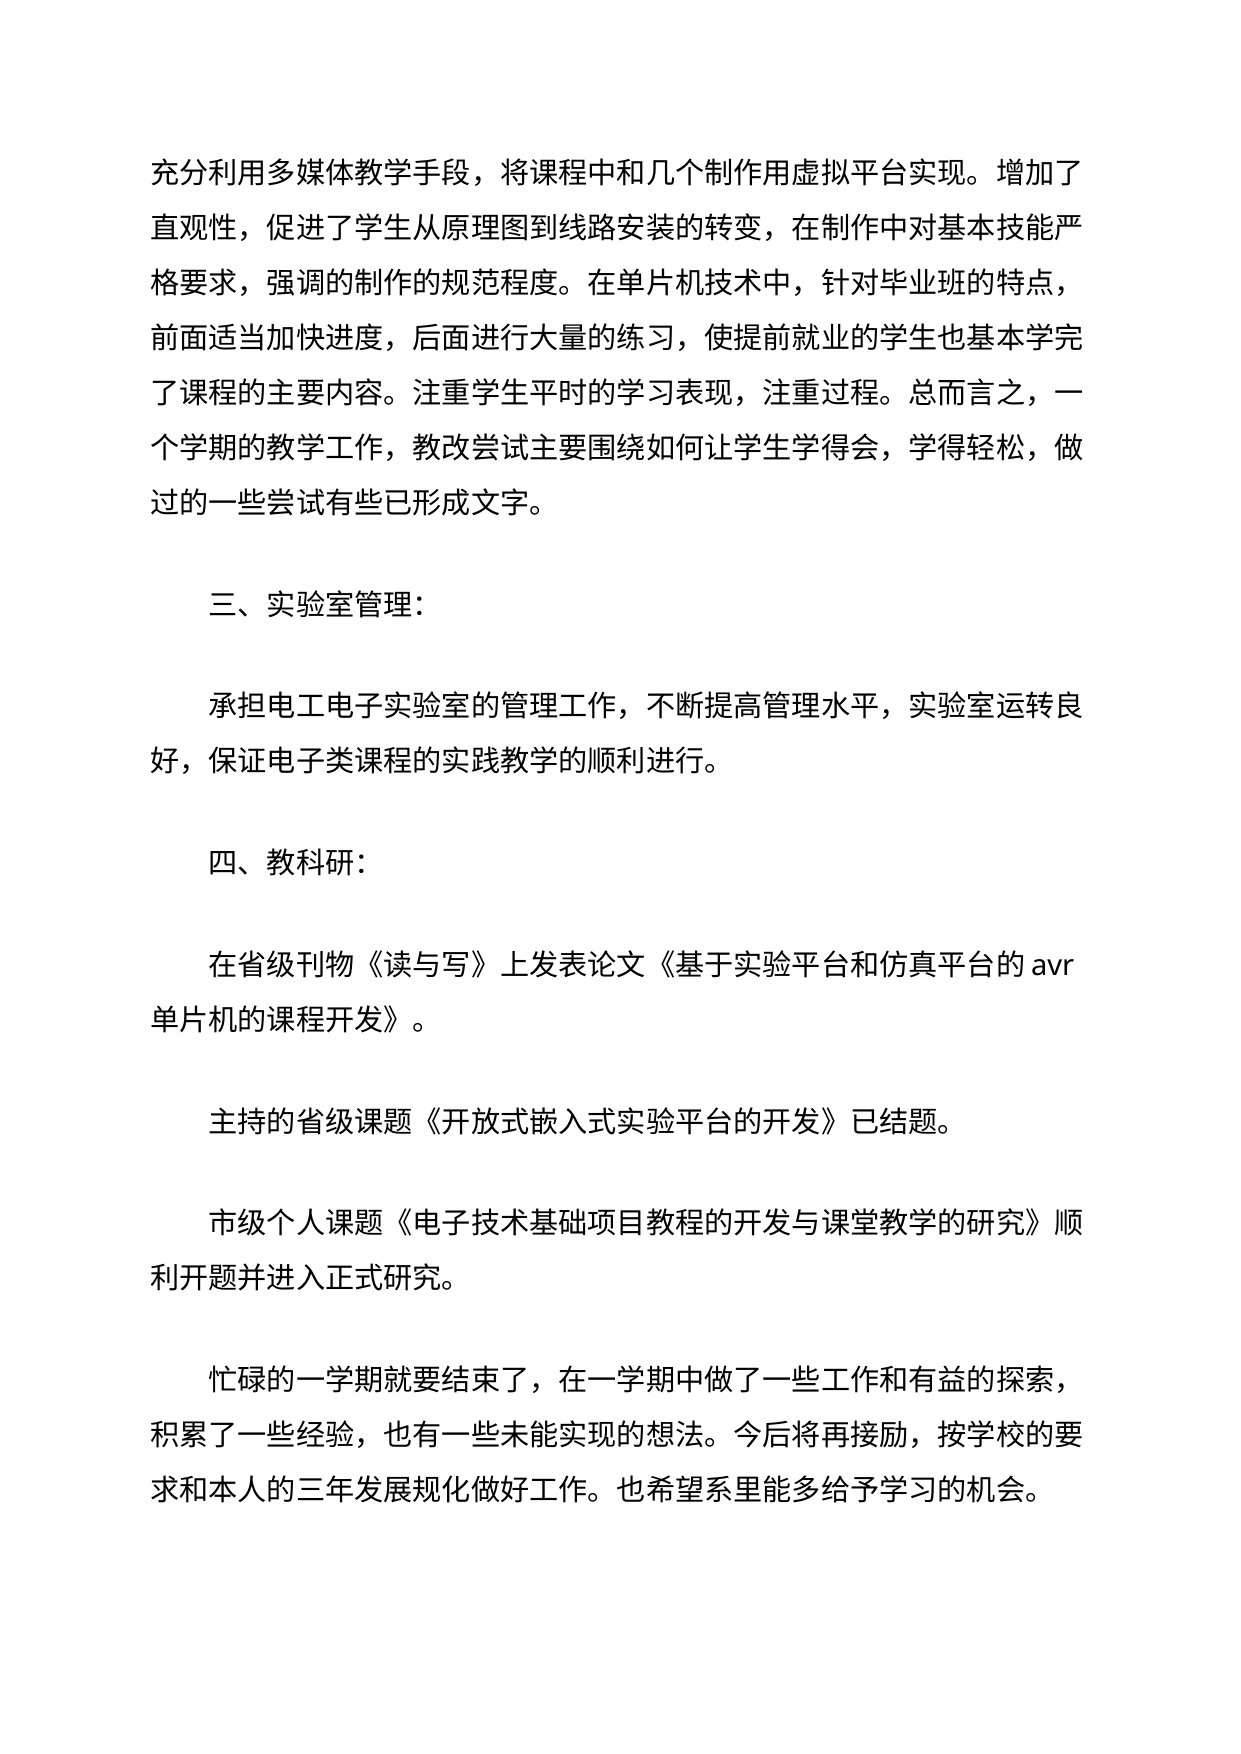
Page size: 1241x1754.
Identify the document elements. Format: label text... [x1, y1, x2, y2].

text 主持的省级课题《开放式嵌入式实验平台的开发》已结题。 [150, 1098, 1090, 1140]
text 承担电工电子实验室的管理工作，不断提高管理水平，实验室运转良好，保证电子类课程的实践教学的顺利进行。 [150, 683, 1090, 780]
text 在省级刊物《读与写》上发表论文《基于实验平台和仿真平台的avr单片机的课程开发》。 [150, 941, 1090, 1039]
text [150, 150, 1090, 522]
text 三、实验室管理： [150, 581, 1090, 623]
text 市级个人课题《电子技术基础项目教程的开发与课堂教学的研究》顺利开题并进入正式研究。 [150, 1200, 1090, 1297]
text 四、教科研： [150, 839, 1090, 882]
text 忙碌的一学期就要结束了，在一学期中做了一些工作和有益的探索，积累了一些经验，也有一些未能实现的想法。今后将再接励，按学校的要求和本人的三年发展规化做好工作。也希望系里能多给予学习的机会。 [150, 1357, 1090, 1509]
